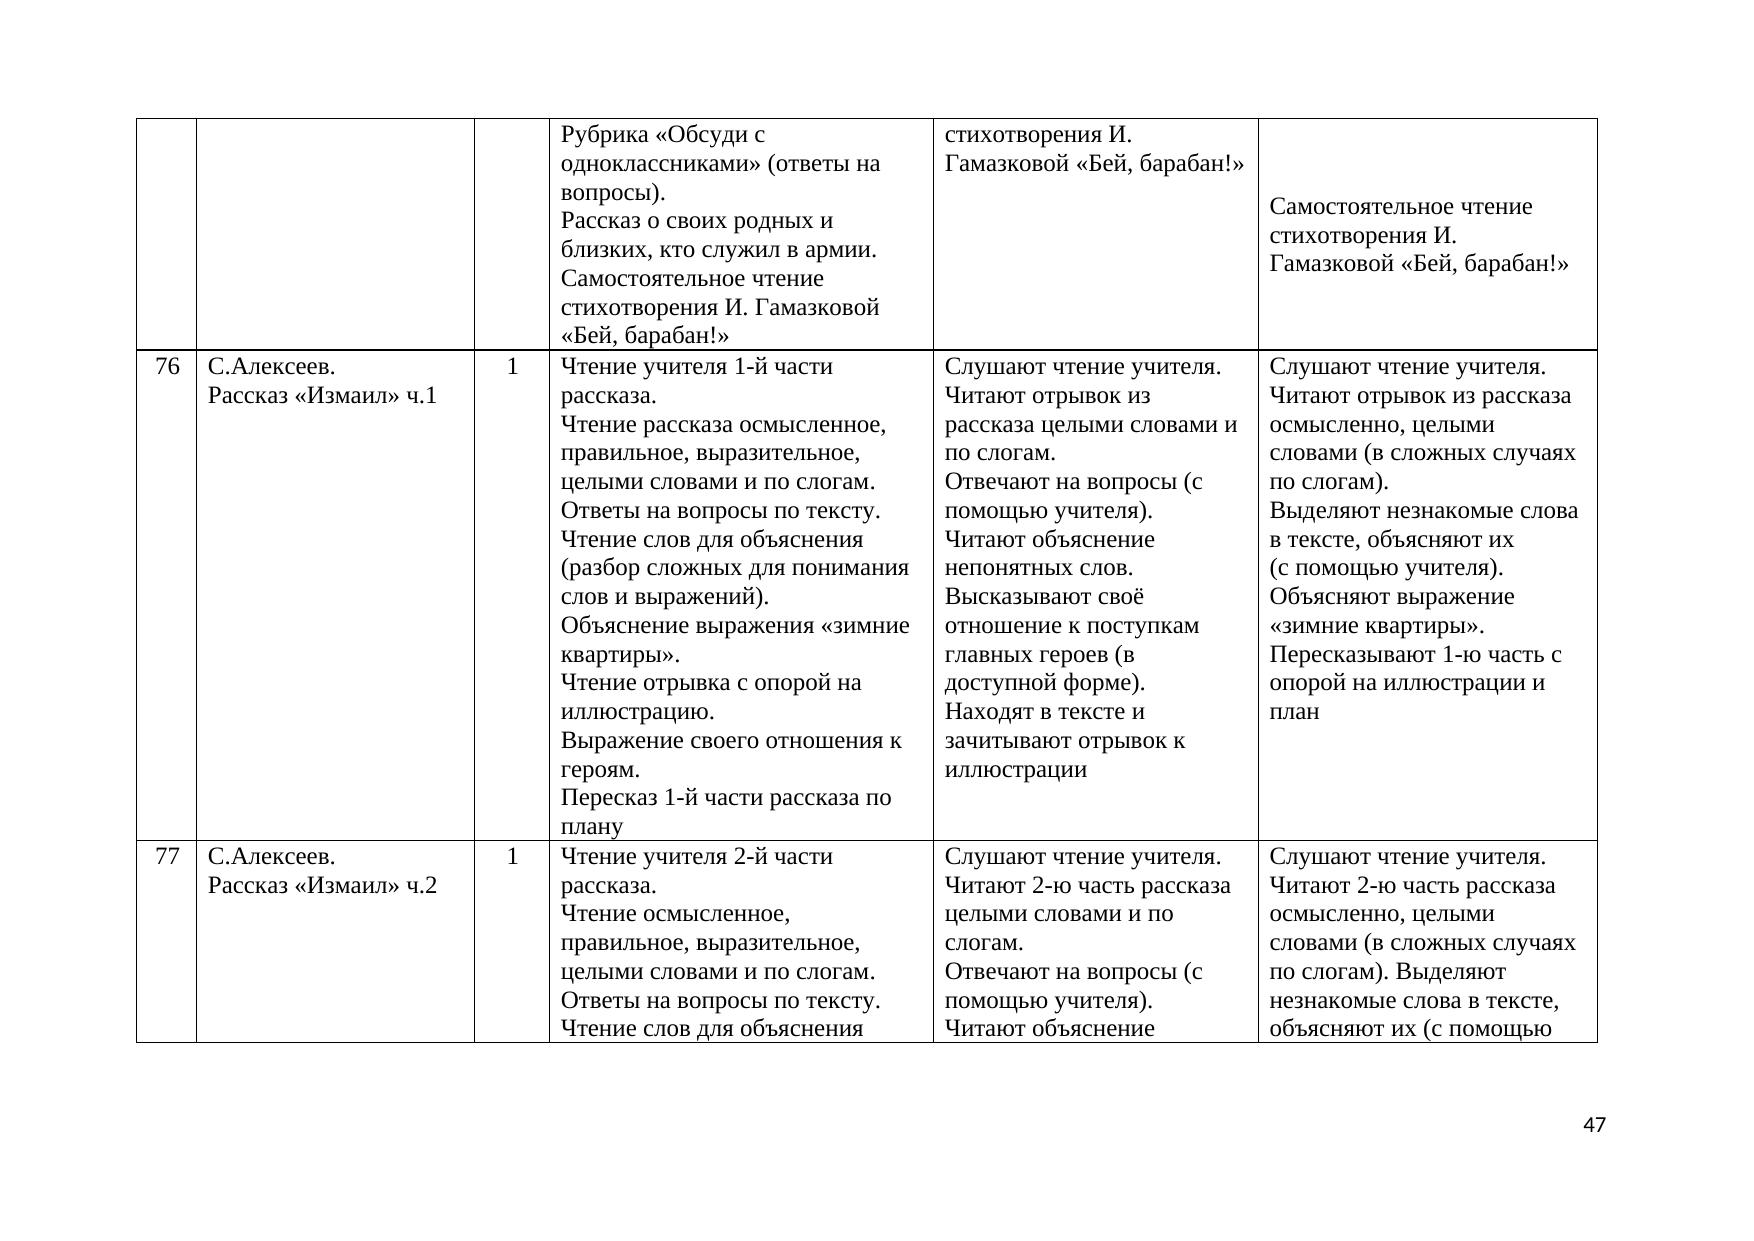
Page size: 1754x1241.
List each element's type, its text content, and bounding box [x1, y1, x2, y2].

table_cell 75 [137, 119, 196, 349]
table_header Слушают чтение учителя. Читают отрывок из рассказа осмысленно, целыми словами (в сложных случаях по слогам). Выделяют незнакомые слова в тексте, объясняют их (с помощью учителя). Объясняют выражение «зимние квартиры». Пересказывают 1-ю часть с опорой на иллюстрации и план [1259, 351, 1597, 840]
table_header Слушают чтение учителя. Читают отрывок из рассказа целыми словами и по слогам. Отвечают на вопросы (с помощью учителя). Читают объяснение непонятных слов. Высказывают своё отношение к поступкам главных героев (в доступной форме). Находят в тексте и зачитывают отрывок к иллюстрации [934, 351, 1258, 840]
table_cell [550, 119, 933, 349]
table_cell 1 [475, 119, 549, 349]
table_header 76 [137, 351, 196, 840]
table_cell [1259, 119, 1597, 349]
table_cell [934, 119, 1258, 349]
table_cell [197, 119, 474, 349]
table_header Чтение учителя 1-й части рассказа. Чтение рассказа осмысленное, правильное, выразительное, целыми словами и по слогам. Ответы на вопросы по тексту. Чтение слов для объяснения (разбор сложных для понимания слов и выражений). Объяснение выражения «зимние квартиры». Чтение отрывка с опорой на иллюстрацию. Выражение своего отношения к героям. Пересказ 1-й части рассказа по плану [550, 351, 933, 840]
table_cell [550, 841, 933, 1042]
table_cell 77 [137, 841, 196, 1042]
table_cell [934, 841, 1258, 1042]
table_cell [1259, 841, 1597, 1042]
table_cell 1 [475, 841, 549, 1042]
table_header 1 [475, 351, 549, 840]
table_header С.Алексеев. Рассказ «Измаил» ч.1 [197, 351, 474, 840]
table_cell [197, 841, 474, 1042]
